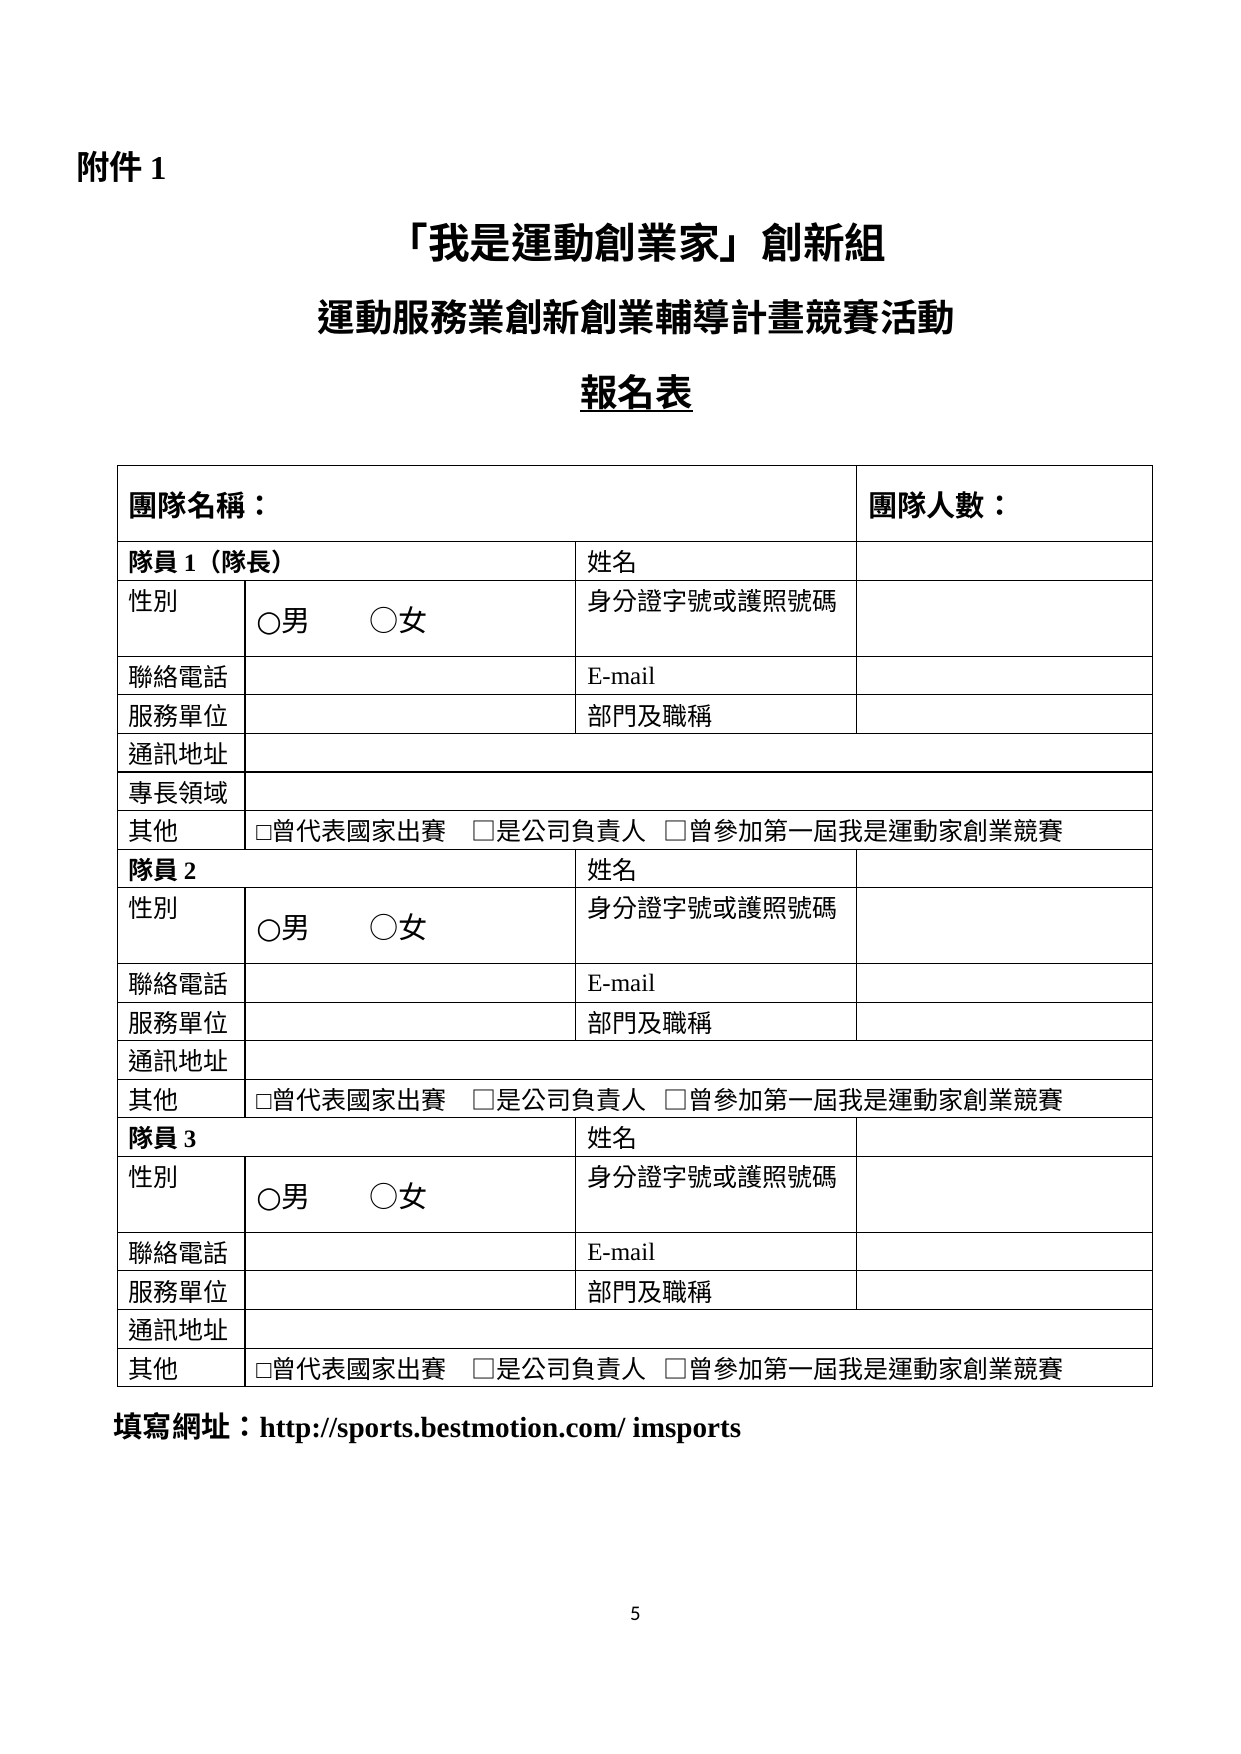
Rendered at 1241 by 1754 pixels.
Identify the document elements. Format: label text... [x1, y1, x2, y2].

table_cell 部門及職稱 [576, 1271, 856, 1309]
table_cell 其他 [118, 1080, 244, 1117]
table_cell [246, 734, 1152, 771]
table_cell 其他 [118, 1349, 244, 1386]
table_cell [857, 581, 1152, 656]
table_cell [857, 657, 1152, 694]
table_cell □曾代表國家出賽 □是公司負責人 □曾參加第一屆我是運動家創業競賽 [246, 1349, 1152, 1386]
table_cell [857, 1003, 1152, 1040]
table_cell [857, 888, 1152, 963]
table_cell [857, 964, 1152, 1002]
table_cell 通訊地址 [118, 1310, 244, 1347]
table_cell 聯絡電話 [118, 964, 244, 1002]
table_header 團隊名稱： [118, 466, 856, 541]
table_cell 隊員1（隊長） [118, 542, 575, 580]
table_cell 聯絡電話 [118, 657, 244, 694]
table_cell 專長領域 [118, 773, 244, 810]
table_cell [246, 1041, 1152, 1079]
table_cell [857, 1271, 1152, 1309]
table_cell 其他 [118, 811, 244, 848]
table_cell ○男 ○女 [246, 888, 575, 963]
table_cell [246, 657, 575, 694]
table_cell [246, 695, 575, 733]
table_cell [857, 1233, 1152, 1270]
table_cell [246, 773, 1152, 810]
table_cell [857, 850, 1152, 887]
list 填寫網址：http://sports.bestmotion.com/ imsports [89, 1387, 1181, 1462]
text 運動服務業創新創業輔導計畫競賽活動 [76, 278, 1196, 353]
table_cell 身分證字號或護照號碼 [576, 1157, 856, 1232]
table_cell [857, 695, 1152, 733]
table_cell □曾代表國家出賽 □是公司負責人 □曾參加第一屆我是運動家創業競賽 [246, 811, 1152, 848]
text 報名表 [76, 353, 1196, 428]
table_cell [246, 1310, 1152, 1347]
table_cell [857, 542, 1152, 580]
text 附件1 [76, 128, 1196, 203]
table_cell [857, 1118, 1152, 1156]
table_cell 部門及職稱 [576, 695, 856, 733]
table_cell 部門及職稱 [576, 1003, 856, 1040]
table_cell 姓名 [576, 542, 856, 580]
table_cell 通訊地址 [118, 1041, 244, 1079]
text 「我是運動創業家」創新組 [76, 203, 1196, 278]
table_cell [246, 1271, 575, 1309]
table_cell [246, 1233, 575, 1270]
table_cell 聯絡電話 [118, 1233, 244, 1270]
table_cell E-mail [576, 964, 856, 1002]
table_cell ○男 ○女 [246, 581, 575, 656]
table_header 團隊人數： [857, 466, 1152, 541]
table_cell 身分證字號或護照號碼 [576, 888, 856, 963]
table_cell 隊員2 [118, 850, 575, 887]
table_cell 服務單位 [118, 1003, 244, 1040]
table_cell [246, 1003, 575, 1040]
table_cell 性別 [118, 1157, 244, 1232]
table_cell [857, 1157, 1152, 1232]
table_cell [246, 964, 575, 1002]
table_cell E-mail [576, 657, 856, 694]
table_cell 通訊地址 [118, 734, 244, 771]
table_cell 服務單位 [118, 1271, 244, 1309]
table_cell 身分證字號或護照號碼 [576, 581, 856, 656]
table_cell E-mail [576, 1233, 856, 1270]
table_cell 服務單位 [118, 695, 244, 733]
table_cell 性別 [118, 888, 244, 963]
table_cell ○男 ○女 [246, 1157, 575, 1232]
table_cell 性別 [118, 581, 244, 656]
table_cell 隊員3 [118, 1118, 575, 1156]
table_cell 姓名 [576, 850, 856, 887]
table_cell □曾代表國家出賽 □是公司負責人 □曾參加第一屆我是運動家創業競賽 [246, 1080, 1152, 1117]
table_cell 姓名 [576, 1118, 856, 1156]
